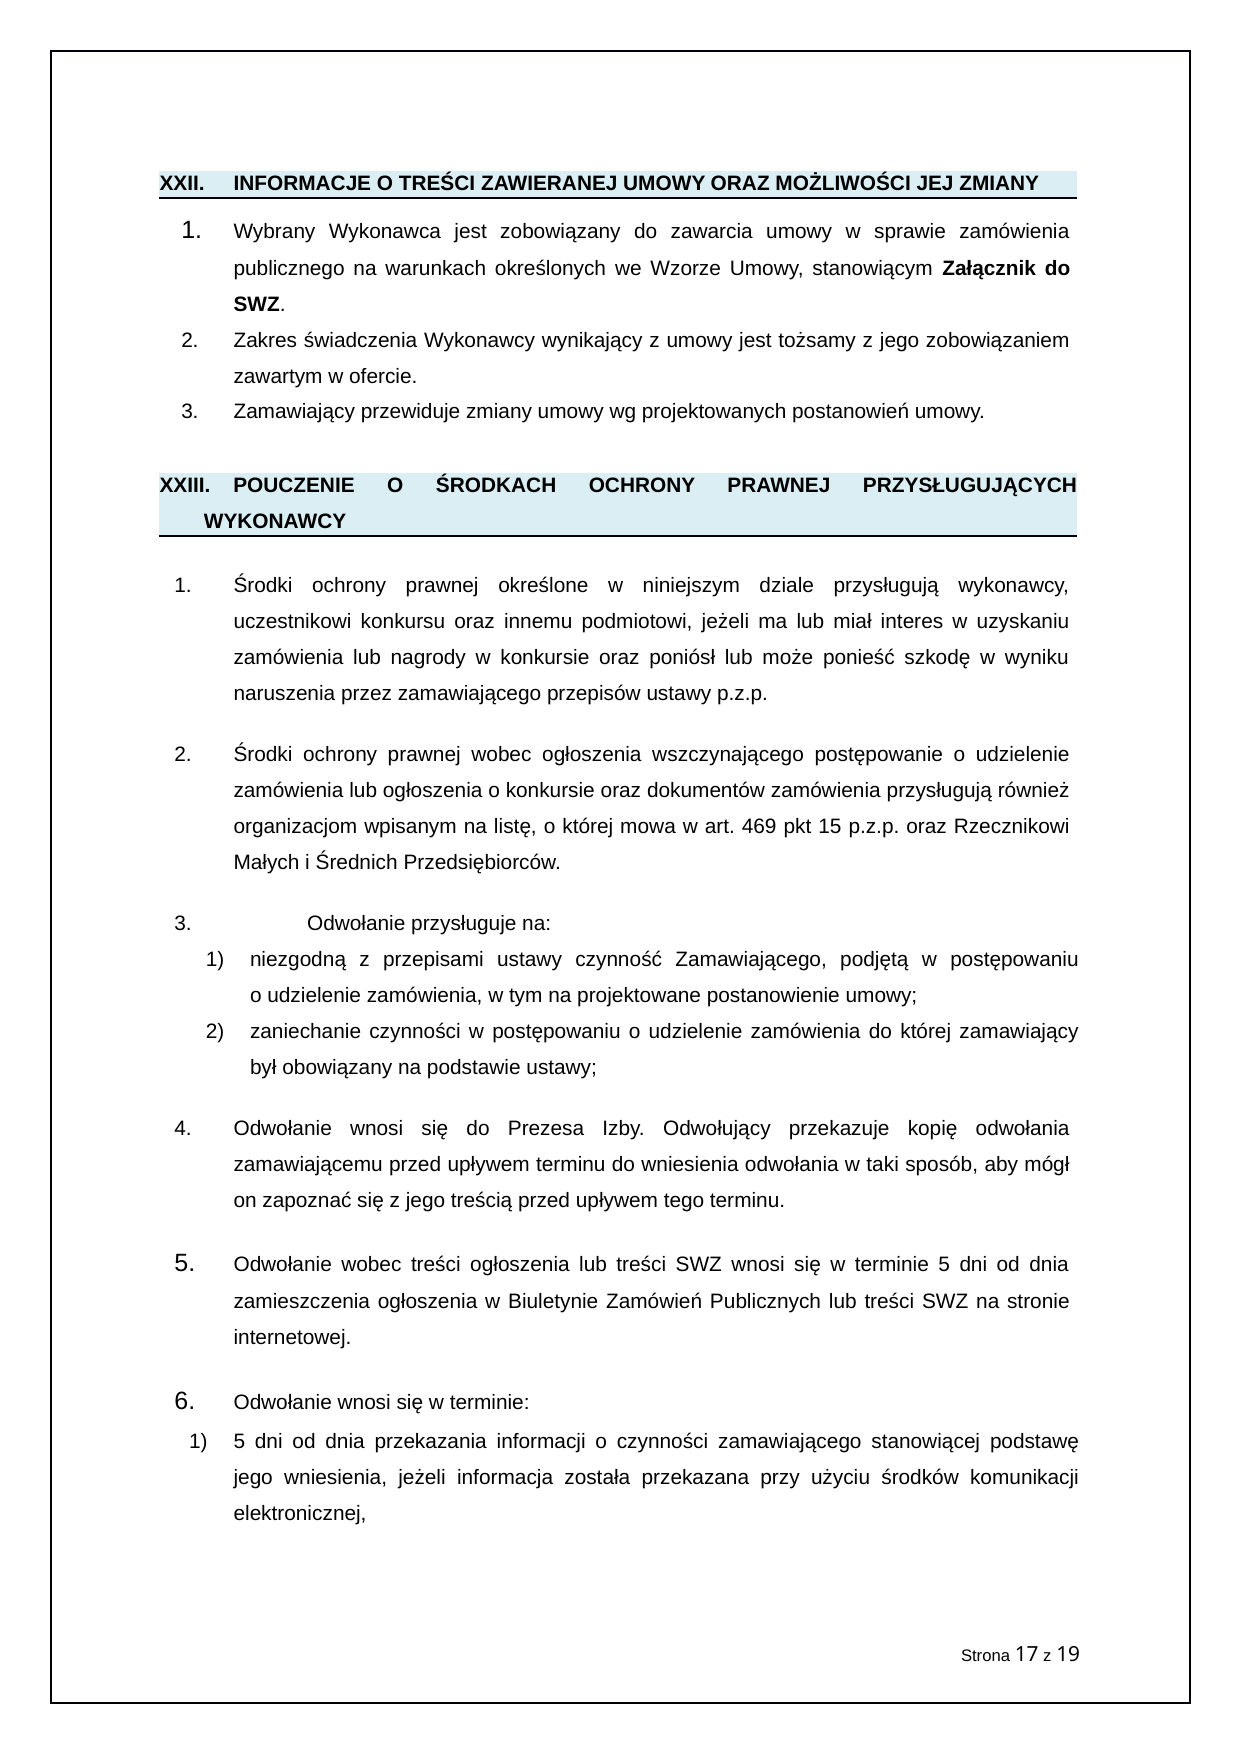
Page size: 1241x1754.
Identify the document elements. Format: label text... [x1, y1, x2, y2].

list Środki ochrony prawnej określone w niniejszym dziale przysługują wykonawcy, uczestnikowi konkursu oraz innemu podmiotowi, jeżeli ma lub miał interes w uzyskaniu zamówienia lub nagrody w konkursie oraz poniósł lub może ponieść szkodę w wyniku naruszenia przez zamawiającego przepisów ustawy p.z.p. [174, 573, 1070, 705]
text 1) niezgodną z przepisami ustawy czynność Zamawiającego, podjętą w postępowaniu o udzielenie zamówienia, w tym na projektowane postanowienie umowy; [206, 947, 1080, 1007]
list Środki ochrony prawnej wobec ogłoszenia wszczynającego postępowanie o udzielenie zamówienia lub ogłoszenia o konkursie oraz dokumentów zamówienia przysługują również organizacjom wpisanym na listę, o której mowa w art. 469 pkt 15 p.z.p. oraz Rzecznikowi Małych i Średnich Przedsiębiorców. [174, 742, 1070, 874]
list Odwołanie wnosi się w terminie: [174, 1386, 1070, 1415]
list Wybrany Wykonawca jest zobowiązany do zawarcia umowy w sprawie zamówienia publicznego na warunkach określonych we Wzorze Umowy, stanowiącym Załącznik do SWZ. [181, 215, 1070, 316]
list INFORMACJE O TREŚCI ZAWIERANEJ UMOWY ORAZ MOŻLIWOŚCI JEJ ZMIANY [159, 171, 1077, 197]
list Odwołanie wobec treści ogłoszenia lub treści SWZ wnosi się w terminie 5 dni od dnia zamieszczenia ogłoszenia w Biuletynie Zamówień Publicznych lub treści SWZ na stronie internetowej. [174, 1248, 1070, 1349]
list POUCZENIE O ŚRODKACH OCHRONY PRAWNEJ PRZYSŁUGUJĄCYCH WYKONAWCY [159, 473, 1077, 535]
list Odwołanie przysługuje na: [174, 911, 1070, 935]
list Zamawiający przewiduje zmiany umowy wg projektowanych postanowień umowy. [181, 399, 1070, 423]
list Odwołanie wnosi się do Prezesa Izby. Odwołujący przekazuje kopię odwołania zamawiającemu przed upływem terminu do wniesienia odwołania w taki sposób, aby mógł on zapoznać się z jego treścią przed upływem tego terminu. [174, 1116, 1070, 1211]
text 1) 5 dni od dnia przekazania informacji o czynności zamawiającego stanowiącej podstawę jego wniesienia, jeżeli informacja została przekazana przy użyciu środków komunikacji elektronicznej, [189, 1429, 1080, 1525]
list Zakres świadczenia Wykonawcy wynikający z umowy jest tożsamy z jego zobowiązaniem zawartym w ofercie. [181, 327, 1070, 387]
text 2) zaniechanie czynności w postępowaniu o udzielenie zamówienia do której zamawiający był obowiązany na podstawie ustawy; [206, 1019, 1080, 1078]
